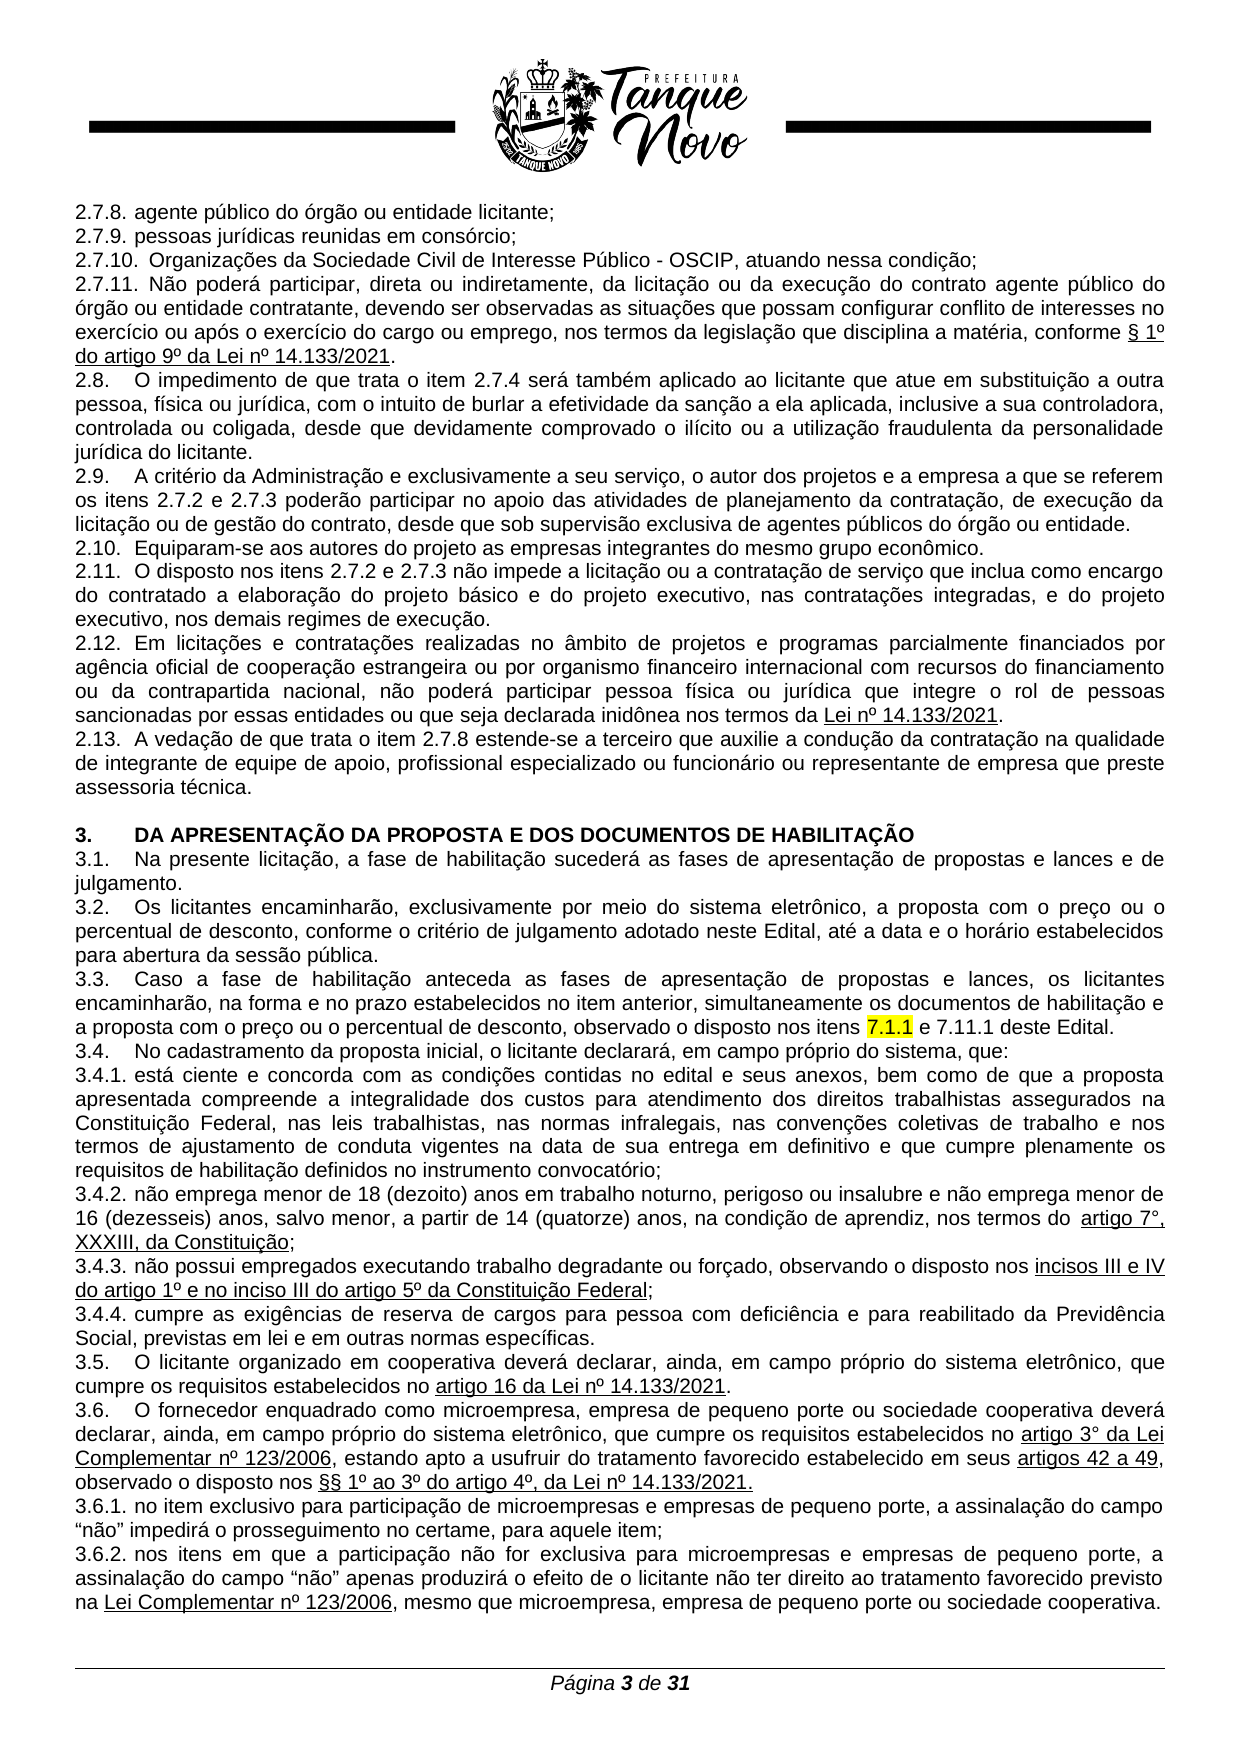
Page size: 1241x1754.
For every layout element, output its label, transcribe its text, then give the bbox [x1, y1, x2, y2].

text no item exclusivo para participação de microempresas e empresas de pequeno porte, a assinalação do campo “não” impedirá o prosseguimento no certame, para aquele item; [75, 1494, 1165, 1542]
text No cadastramento da proposta inicial, o licitante declarará, em campo próprio do sistema, que: [75, 1038, 1165, 1062]
text A critério da Administração e exclusivamente a seu serviço, o autor dos projetos e a empresa a que se referem os itens 2.8.2 e 2.8.3 poderão participar no apoio das atividades de planejamento da contratação, de execução da licitação ou de gestão do contrato, desde que sob supervisão exclusiva de agentes públicos do órgão ou entidade. [75, 463, 1165, 535]
text não emprega menor de 18 (dezoito) anos em trabalho noturno, perigoso ou insalubre e não emprega menor de 16 (dezesseis) anos, salvo menor, a partir de 14 (quatorze) anos, na condição de aprendiz, nos termos do artigo 7°, XXXIII, da Constituição; [75, 1182, 1165, 1254]
text não possui empregados executando trabalho degradante ou forçado, observando o disposto nos incisos III e IV do artigo 1º e no inciso III do artigo 5º da Constituição Federal; [75, 1254, 1165, 1302]
text A vedação de que trata o item 2.8.8 estende-se a terceiro que auxilie a condução da contratação na qualidade de integrante de equipe de apoio, profissional especializado ou funcionário ou representante de empresa que preste assessoria técnica. [75, 727, 1165, 799]
text está ciente e concorda com as condições contidas no edital e seus anexos, bem como de que a proposta apresentada compreende a integralidade dos custos para atendimento dos direitos trabalhistas assegurados na Constituição Federal, nas leis trabalhistas, nas normas infralegais, nas convenções coletivas de trabalho e nos termos de ajustamento de conduta vigentes na data de sua entrega em definitivo e que cumpre plenamente os requisitos de habilitação definidos no instrumento convocatório; [75, 1062, 1165, 1182]
text Em licitações e contratações realizadas no âmbito de projetos e programas parcialmente financiados por agência oficial de cooperação estrangeira ou por organismo financeiro internacional com recursos do financiamento ou da contrapartida nacional, não poderá participar pessoa física ou jurídica que integre o rol de pessoas sancionadas por essas entidades ou que seja declarada inidônea nos termos da Lei nº 14.133/2021. [75, 631, 1165, 727]
text Na presente licitação, a fase de habilitação sucederá as fases de apresentação de propostas e lances e de julgamento. [75, 847, 1165, 895]
text O disposto nos itens 2.8.2 e 2.8.3 não impede a licitação ou a contratação de serviço que inclua como encargo do contratado a elaboração do projeto básico e do projeto executivo, nas contratações integradas, e do projeto executivo, nos demais regimes de execução. [75, 559, 1165, 631]
text pessoas jurídicas reunidas em consórcio; [75, 224, 1165, 248]
text Caso a fase de habilitação anteceda as fases de apresentação de propostas e lances, os licitantes encaminharão, na forma e no prazo estabelecidos no item anterior, simultaneamente os documentos de habilitação e a proposta com o preço ou o percentual de desconto, observado o disposto nos itens 7.1.1 e 7.13.1 deste Edital. [75, 967, 1165, 1038]
text O licitante organizado em cooperativa deverá declarar, ainda, em campo próprio do sistema eletrônico, que cumpre os requisitos estabelecidos no artigo 16 da Lei nº 14.133/2021. [75, 1350, 1165, 1398]
text cumpre as exigências de reserva de cargos para pessoa com deficiência e para reabilitado da Previdência Social, previstas em lei e em outras normas específicas. [75, 1302, 1165, 1350]
text Não poderá participar, direta ou indiretamente, da licitação ou da execução do contrato agente público do órgão ou entidade contratante, devendo ser observadas as situações que possam configurar conflito de interesses no exercício ou após o exercício do cargo ou emprego, nos termos da legislação que disciplina a matéria, conforme § 1º do artigo 9º da Lei nº 14.133/2021. [75, 272, 1165, 368]
text Equiparam-se aos autores do projeto as empresas integrantes do mesmo grupo econômico. [75, 535, 1165, 559]
text agente público do órgão ou entidade licitante; [75, 200, 1165, 224]
text O fornecedor enquadrado como microempresa, empresa de pequeno porte ou sociedade cooperativa deverá declarar, ainda, em campo próprio do sistema eletrônico, que cumpre os requisitos estabelecidos no artigo 3° da Lei Complementar nº 123/2006, estando apto a usufruir do tratamento favorecido estabelecido em seus artigos 42 a 49, observado o disposto nos §§ 1º ao 3º do artigo 4º, da Lei nº 14.133/2021. [75, 1398, 1165, 1494]
text nos itens em que a participação não for exclusiva para microempresas e empresas de pequeno porte, a assinalação do campo “não” apenas produzirá o efeito de o licitante não ter direito ao tratamento favorecido previsto na Lei Complementar nº 123/2006, mesmo que microempresa, empresa de pequeno porte ou sociedade cooperativa. [75, 1542, 1165, 1613]
text Os licitantes encaminharão, exclusivamente por meio do sistema eletrônico, a proposta com o preço ou o percentual de desconto, conforme o critério de julgamento adotado neste Edital, até a data e o horário estabelecidos para abertura da sessão pública. [75, 895, 1165, 967]
text DA APRESENTAÇÃO DA PROPOSTA E DOS DOCUMENTOS DE HABILITAÇÃO [75, 823, 1165, 847]
text Organizações da Sociedade Civil de Interesse Público - OSCIP, atuando nessa condição; [75, 248, 1165, 272]
text O impedimento de que trata o item 2.8.4 será também aplicado ao licitante que atue em substituição a outra pessoa, física ou jurídica, com o intuito de burlar a efetividade da sanção a ela aplicada, inclusive a sua controladora, controlada ou coligada, desde que devidamente comprovado o ilícito ou a utilização fraudulenta da personalidade jurídica do licitante. [75, 368, 1165, 463]
